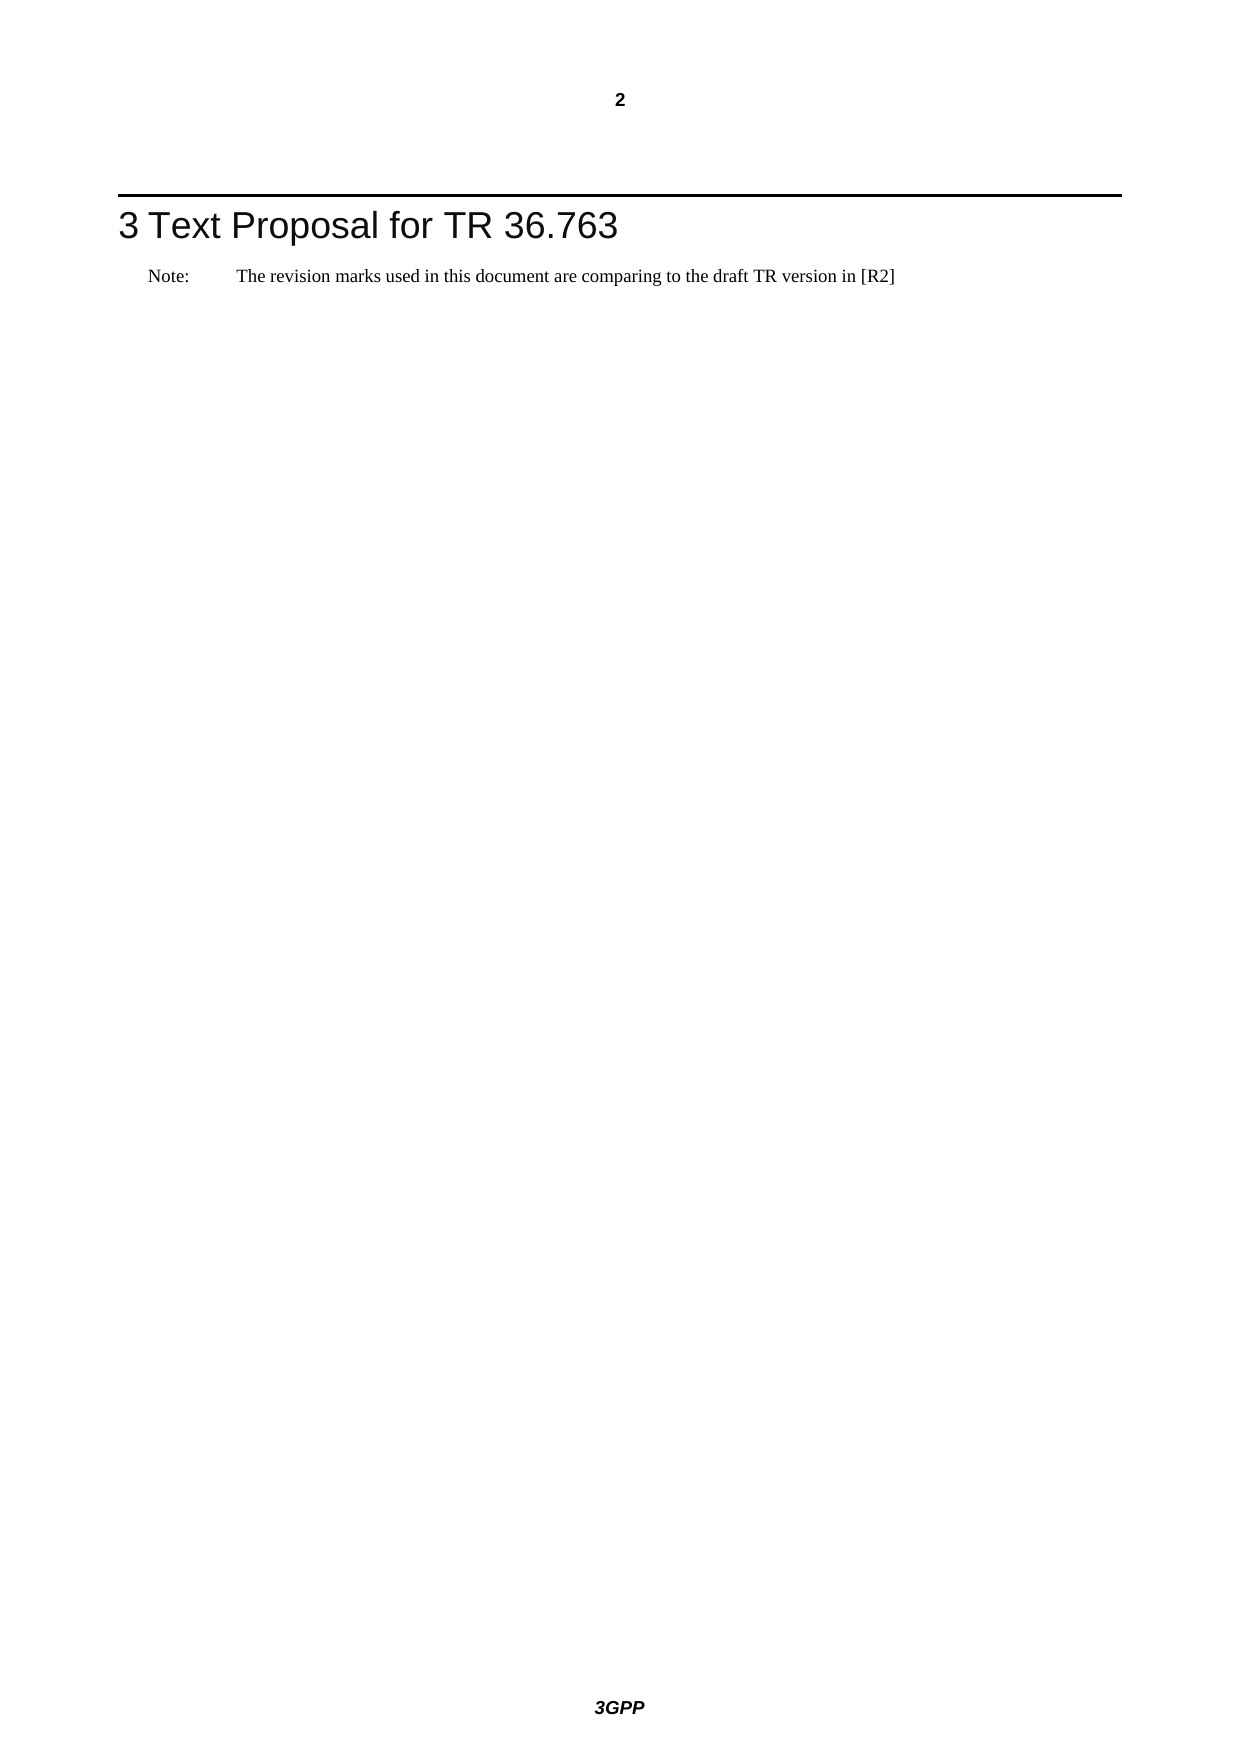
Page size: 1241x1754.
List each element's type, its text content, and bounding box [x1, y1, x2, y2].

text 3 Text Proposal for TR 36.763 [118, 197, 1122, 247]
text Note: The revision marks used in this document are comparing to the draft TR version in [R2] [148, 265, 1122, 287]
